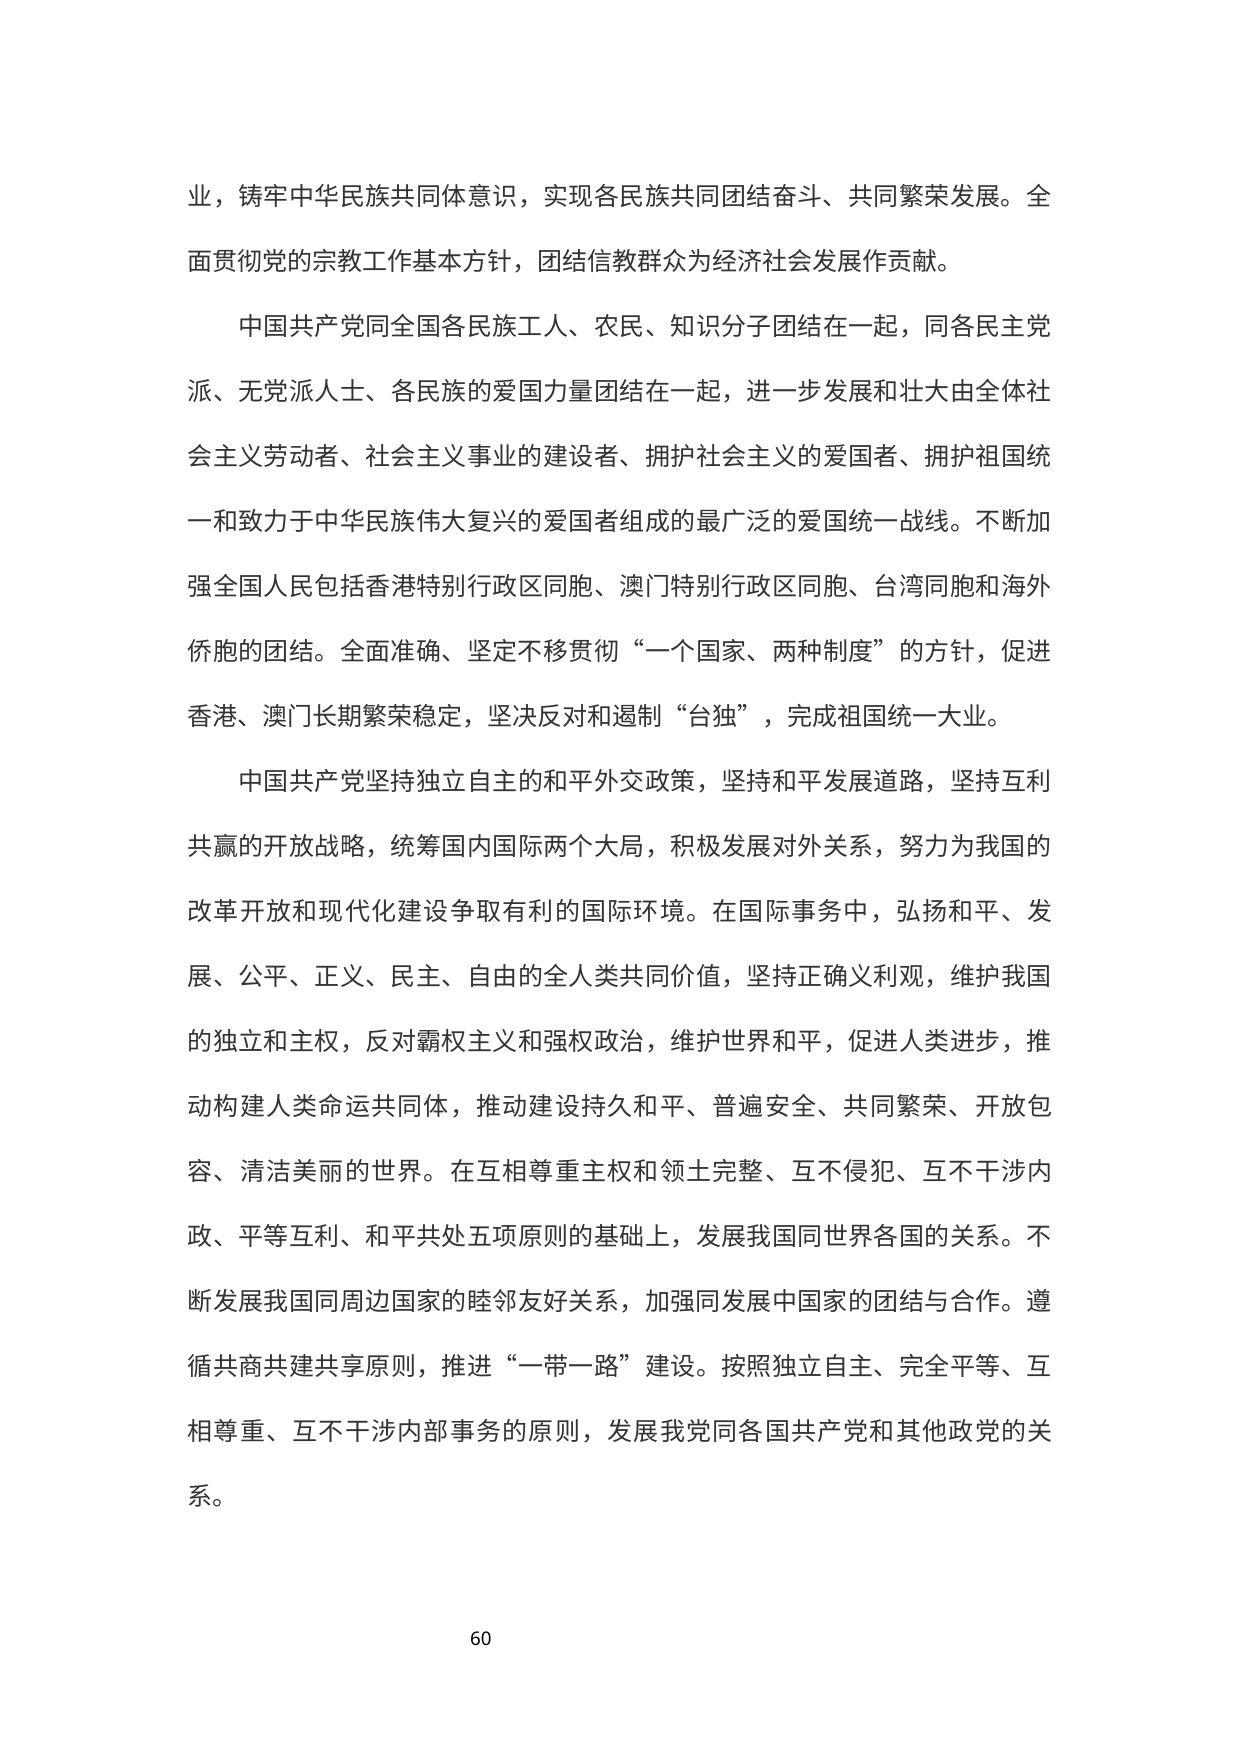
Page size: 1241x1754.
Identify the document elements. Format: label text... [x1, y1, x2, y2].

text 中国共产党同全国各民族工人、农民、知识分子团结在一起，同各民主党派、无党派人士、各民族的爱国力量团结在一起，进一步发展和壮大由全体社会主义劳动者、社会主义事业的建设者、拥护社会主义的爱国者、拥护祖国统一和致力于中华民族伟大复兴的爱国者组成的最广泛的爱国统一战线。不断加强全国人民包括香港特别行政区同胞、澳门特别行政区同胞、台湾同胞和海外侨胞的团结。全面准确、坚定不移贯彻“一个国家、两种制度”的方针，促进香港、澳门长期繁荣稳定，坚决反对和遏制“台独”，完成祖国统一大业。 [187, 292, 1053, 747]
text 中国共产党坚持独立自主的和平外交政策，坚持和平发展道路，坚持互利共赢的开放战略，统筹国内国际两个大局，积极发展对外关系，努力为我国的改革开放和现代化建设争取有利的国际环境。在国际事务中，弘扬和平、发展、公平、正义、民主、自由的全人类共同价值，坚持正确义利观，维护我国的独立和主权，反对霸权主义和强权政治，维护世界和平，促进人类进步，推动构建人类命运共同体，推动建设持久和平、普遍安全、共同繁荣、开放包容、清洁美丽的世界。在互相尊重主权和领土完整、互不侵犯、互不干涉内政、平等互利、和平共处五项原则的基础上，发展我国同世界各国的关系。不断发展我国同周边国家的睦邻友好关系，加强同发展中国家的团结与合作。遵循共商共建共享原则，推进“一带一路”建设。按照独立自主、完全平等、互相尊重、互不干涉内部事务的原则，发展我党同各国共产党和其他政党的关系。 [187, 747, 1053, 1527]
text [187, 162, 1053, 292]
